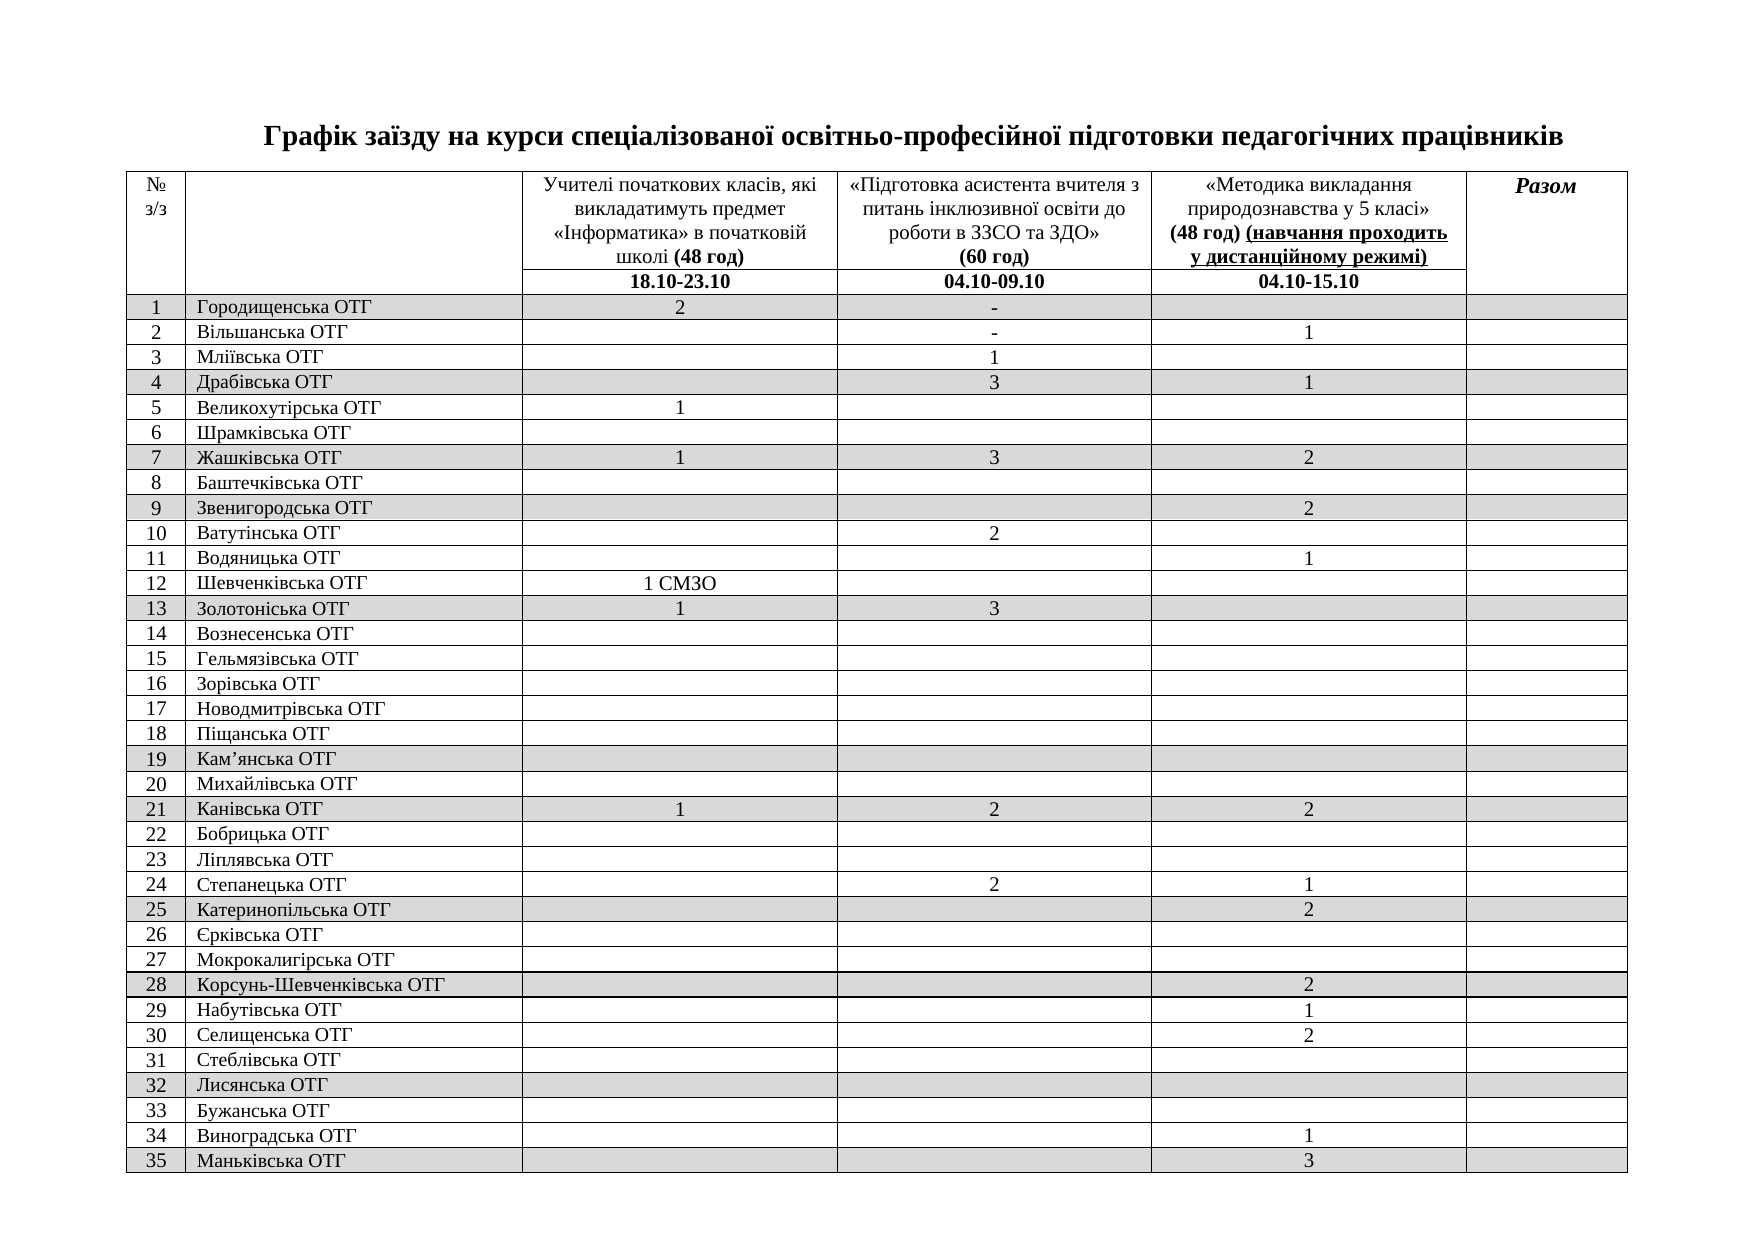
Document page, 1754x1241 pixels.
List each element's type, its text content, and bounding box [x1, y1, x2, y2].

table_cell [1467, 822, 1627, 846]
table_header «Підготовка асистента вчителя з питань інклюзивної освіти до роботи в ЗЗСО та ЗДО» (60 год) [838, 172, 1151, 268]
table_cell [838, 947, 1151, 971]
table_cell Степанецька ОТГ [186, 872, 522, 896]
table_cell 14 [127, 621, 185, 645]
table_cell [523, 721, 837, 745]
table_cell 19 [127, 746, 185, 771]
table_cell [1152, 345, 1466, 369]
table_cell Золотоніська ОТГ [186, 596, 522, 620]
table_cell [523, 370, 837, 394]
table_cell [523, 1048, 837, 1072]
table_cell [523, 345, 837, 369]
table_cell 1 [1152, 320, 1466, 344]
table_cell [1467, 696, 1627, 720]
table_header № з/з [127, 172, 185, 293]
table_cell 3 [1152, 1148, 1466, 1172]
table_cell [523, 420, 837, 444]
table_cell [1467, 772, 1627, 796]
table_cell Селищенська ОТГ [186, 1023, 522, 1047]
table_cell [838, 671, 1151, 695]
table_cell [1152, 420, 1466, 444]
table_cell [838, 571, 1151, 595]
table_cell [1467, 1023, 1627, 1047]
table_cell 20 [127, 772, 185, 796]
table_cell 7 [127, 445, 185, 469]
table_cell [1152, 772, 1466, 796]
table_cell 33 [127, 1098, 185, 1122]
table_cell [523, 922, 837, 946]
table_cell Лисянська ОТГ [186, 1073, 522, 1097]
table_cell 1 [1152, 1123, 1466, 1147]
table_cell Мокрокалигірська ОТГ [186, 947, 522, 971]
table_cell 2 [838, 797, 1151, 821]
table_cell [1152, 295, 1466, 319]
table_cell [523, 973, 837, 996]
table_cell [1152, 922, 1466, 946]
table_cell Кам’янська ОТГ [186, 746, 522, 771]
table_cell [1467, 1073, 1627, 1097]
table_cell [838, 1073, 1151, 1097]
table_cell 17 [127, 696, 185, 720]
table_cell 18.10-23.10 [523, 270, 837, 293]
table_cell 2 [1152, 973, 1466, 996]
table_cell [1152, 947, 1466, 971]
table_cell [1467, 320, 1627, 344]
table_cell - [838, 295, 1151, 319]
table_cell [838, 897, 1151, 921]
table_cell Ліплявська ОТГ [186, 847, 522, 871]
table_cell 04.10-09.10 [838, 270, 1151, 293]
table_cell 2 [838, 872, 1151, 896]
table_header Учителі початкових класів, які викладатимуть предмет «Інформатика» в початковій школі (48 год) [523, 172, 837, 268]
table_cell [1467, 847, 1627, 871]
table_cell [838, 1098, 1151, 1122]
table_cell 2 [1152, 495, 1466, 519]
table_cell 34 [127, 1123, 185, 1147]
table_cell 3 [838, 596, 1151, 620]
table_cell [523, 772, 837, 796]
table_cell Ватутінська ОТГ [186, 521, 522, 544]
table_cell [1467, 922, 1627, 946]
table_cell 2 [127, 320, 185, 344]
table_cell 26 [127, 922, 185, 946]
table_cell 1 [523, 395, 837, 419]
table_cell [1152, 646, 1466, 670]
table_cell [1152, 1048, 1466, 1072]
table_cell [838, 746, 1151, 771]
table_cell [523, 1148, 837, 1172]
table_cell [523, 822, 837, 846]
table_cell Маньківська ОТГ [186, 1148, 522, 1172]
table_cell 29 [127, 998, 185, 1022]
table_cell [1152, 1073, 1466, 1097]
table_cell [1467, 621, 1627, 645]
table_cell 12 [127, 571, 185, 595]
table_cell 18 [127, 721, 185, 745]
table_cell Мліївська ОТГ [186, 345, 522, 369]
table_cell 13 [127, 596, 185, 620]
table_cell [1467, 1148, 1627, 1172]
table_cell [838, 1048, 1151, 1072]
table_cell [1467, 571, 1627, 595]
table_cell 30 [127, 1023, 185, 1047]
table_cell [838, 420, 1151, 444]
table_cell [1467, 596, 1627, 620]
table_cell 2 [523, 295, 837, 319]
table_cell [838, 470, 1151, 494]
table_cell [1467, 746, 1627, 771]
table_cell Баштечківська ОТГ [186, 470, 522, 494]
table_cell 9 [127, 495, 185, 519]
table_cell 35 [127, 1148, 185, 1172]
table_cell 2 [1152, 797, 1466, 821]
table_cell [838, 546, 1151, 570]
table_cell 1 [1152, 546, 1466, 570]
table_cell [1467, 495, 1627, 519]
table_cell 1 [523, 445, 837, 469]
table_cell [523, 1123, 837, 1147]
table_cell Жашківська ОТГ [186, 445, 522, 469]
table_cell [1152, 847, 1466, 871]
table_cell [838, 772, 1151, 796]
table_cell 3 [838, 445, 1151, 469]
table_cell [1467, 721, 1627, 745]
table_cell [1467, 445, 1627, 469]
table_cell [1467, 1098, 1627, 1122]
table_cell [1152, 470, 1466, 494]
table_cell [1467, 897, 1627, 921]
table_cell [523, 746, 837, 771]
table_cell 2 [1152, 1023, 1466, 1047]
table_cell [838, 922, 1151, 946]
table_cell [523, 1073, 837, 1097]
table_cell [1467, 947, 1627, 971]
table_cell [838, 696, 1151, 720]
table_cell 25 [127, 897, 185, 921]
table_cell Михайлівська ОТГ [186, 772, 522, 796]
table_cell [1467, 1048, 1627, 1072]
table_cell [523, 696, 837, 720]
table_cell [523, 1023, 837, 1047]
table_cell Катеринопільська ОТГ [186, 897, 522, 921]
table_cell 15 [127, 646, 185, 670]
table_cell [838, 1123, 1151, 1147]
table_cell 21 [127, 797, 185, 821]
table_cell [1467, 546, 1627, 570]
table_header «Методика викладання природознавства у 5 класі» (48 год) (навчання проходить у дистанційному режимі) [1152, 172, 1466, 268]
table_cell [523, 998, 837, 1022]
table_cell [1467, 671, 1627, 695]
table_cell Бобрицька ОТГ [186, 822, 522, 846]
table_cell 2 [838, 521, 1151, 544]
table_cell [1467, 345, 1627, 369]
table_cell 8 [127, 470, 185, 494]
table_cell [1152, 571, 1466, 595]
table_cell Шрамківська ОТГ [186, 420, 522, 444]
table_cell [1152, 1098, 1466, 1122]
table_cell 10 [127, 521, 185, 544]
table_cell [1152, 521, 1466, 544]
table_cell 28 [127, 973, 185, 996]
table_cell [838, 721, 1151, 745]
table_cell Піщанська ОТГ [186, 721, 522, 745]
table_cell [1152, 395, 1466, 419]
table_cell [1152, 696, 1466, 720]
table_cell 31 [127, 1048, 185, 1072]
table_cell 16 [127, 671, 185, 695]
table_cell [1467, 521, 1627, 544]
table_cell [838, 1148, 1151, 1172]
table_cell Канівська ОТГ [186, 797, 522, 821]
table_cell [523, 320, 837, 344]
table_cell 22 [127, 822, 185, 846]
table_cell Шевченківська ОТГ [186, 571, 522, 595]
table_cell [523, 546, 837, 570]
table_cell 23 [127, 847, 185, 871]
table_cell [523, 646, 837, 670]
table_cell [523, 897, 837, 921]
table_cell Городищенська ОТГ [186, 295, 522, 319]
table_cell 1 [127, 295, 185, 319]
table_cell [838, 646, 1151, 670]
table_cell [1467, 797, 1627, 821]
table_cell [1467, 370, 1627, 394]
table_cell Єрківська ОТГ [186, 922, 522, 946]
table_cell Виноградська ОТГ [186, 1123, 522, 1147]
table_cell 32 [127, 1073, 185, 1097]
table_cell 1 [1152, 998, 1466, 1022]
table_cell Великохутірська ОТГ [186, 395, 522, 419]
table_cell [1467, 295, 1627, 319]
table_cell - [838, 320, 1151, 344]
table_cell [1467, 470, 1627, 494]
table_cell 1 [1152, 872, 1466, 896]
table_cell 1 [523, 797, 837, 821]
table_cell [1152, 596, 1466, 620]
table_cell [523, 621, 837, 645]
table_cell Зорівська ОТГ [186, 671, 522, 695]
table_header [186, 172, 522, 293]
table_cell 3 [838, 370, 1151, 394]
table_cell [838, 1023, 1151, 1047]
table_cell 1 [523, 596, 837, 620]
table_cell [1152, 621, 1466, 645]
table_cell [523, 947, 837, 971]
table_cell [1467, 395, 1627, 419]
table_cell [1152, 671, 1466, 695]
table_cell [1152, 721, 1466, 745]
table_cell 1 СМЗО [523, 571, 837, 595]
table_cell Корсунь-Шевченківська ОТГ [186, 973, 522, 996]
table_cell [1467, 998, 1627, 1022]
table_cell [838, 998, 1151, 1022]
table_cell [1467, 1123, 1627, 1147]
table_cell 5 [127, 395, 185, 419]
table_cell Драбівська ОТГ [186, 370, 522, 394]
table_cell [523, 521, 837, 544]
table_cell [1152, 822, 1466, 846]
table_cell [523, 1098, 837, 1122]
table_cell [523, 847, 837, 871]
table_cell [523, 671, 837, 695]
table_cell Бужанська ОТГ [186, 1098, 522, 1122]
table_cell Набутівська ОТГ [186, 998, 522, 1022]
table_cell Водяницька ОТГ [186, 546, 522, 570]
table_header Разом [1467, 172, 1627, 293]
table_cell 04.10-15.10 [1152, 270, 1466, 293]
text Графік заїзду на курси спеціалізованої освітньо-професійної підготовки педагогічних працівників [89, 118, 1665, 152]
table_cell Вільшанська ОТГ [186, 320, 522, 344]
table_cell [1467, 646, 1627, 670]
table_cell [523, 470, 837, 494]
table_cell 1 [1152, 370, 1466, 394]
table_cell [838, 495, 1151, 519]
table_cell [838, 973, 1151, 996]
table_cell 1 [838, 345, 1151, 369]
table_cell [1467, 973, 1627, 996]
table_cell Новодмитрівська ОТГ [186, 696, 522, 720]
table_cell [1152, 746, 1466, 771]
table_cell 3 [127, 345, 185, 369]
table_cell Стеблівська ОТГ [186, 1048, 522, 1072]
table_cell 4 [127, 370, 185, 394]
table_cell [838, 847, 1151, 871]
table_cell Вознесенська ОТГ [186, 621, 522, 645]
table_cell 11 [127, 546, 185, 570]
table_cell 27 [127, 947, 185, 971]
table_cell 6 [127, 420, 185, 444]
table_cell Гельмязівська ОТГ [186, 646, 522, 670]
table_cell 24 [127, 872, 185, 896]
table_cell [1467, 420, 1627, 444]
table_cell [838, 621, 1151, 645]
table_cell [523, 872, 837, 896]
table_cell [1467, 872, 1627, 896]
table_cell [838, 395, 1151, 419]
table_cell [838, 822, 1151, 846]
table_cell Звенигородська ОТГ [186, 495, 522, 519]
table_cell [523, 495, 837, 519]
table_cell 2 [1152, 445, 1466, 469]
table_cell 2 [1152, 897, 1466, 921]
